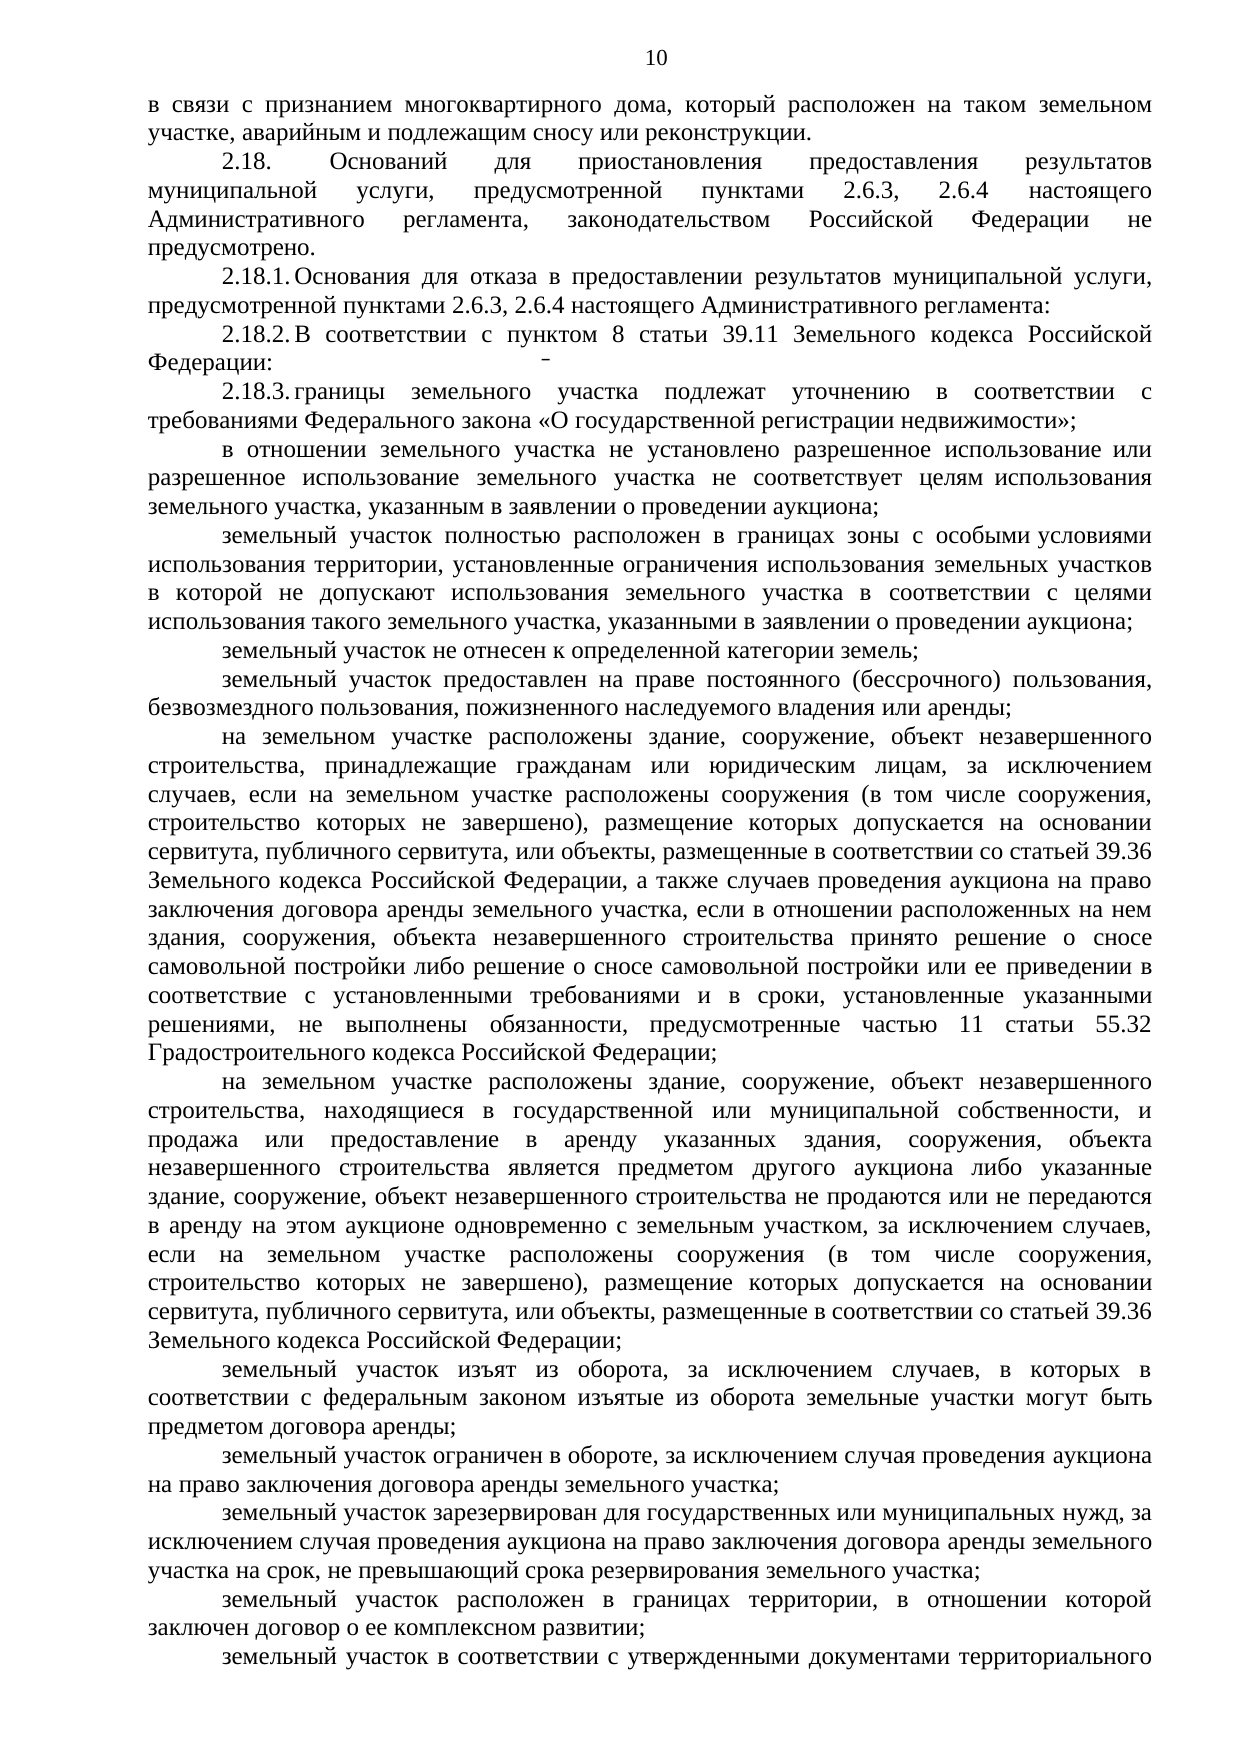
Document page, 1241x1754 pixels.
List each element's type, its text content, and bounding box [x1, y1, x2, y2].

text земельный участок полностью расположен в границах зоны с особыми условиями использования территории, установленные ограничения использования земельных участков в которой не допускают использования земельного участка в соответствии с целями использования такого земельного участка, указанными в заявлении о проведении аукциона; [148, 520, 1152, 635]
list Основания для отказа в предоставлении результатов муниципальной услуги, предусмотренной пунктами 2.6.3, 2.6.4 настоящего Административного регламента: [148, 261, 1152, 319]
text земельный участок не отнесен к определенной категории земель; [148, 635, 1152, 664]
text земельный участок предоставлен на праве постоянного (бессрочного) пользования, безвозмездного пользования, пожизненного наследуемого владения или аренды; [148, 664, 1152, 721]
list границы земельного участка подлежат уточнению в соответствии с требованиями Федерального закона «О государственной регистрации недвижимости»; [148, 376, 1152, 434]
list В соответствии с пунктом 8 статьи 39.11 Земельного кодекса Российской Федерации: [148, 319, 1152, 376]
text земельный участок изъят из оборота, за исключением случаев, в которых в соответствии с федеральным законом изъятые из оборота земельные участки могут быть предметом договора аренды; [148, 1354, 1152, 1440]
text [148, 1641, 1152, 1670]
text на земельном участке расположены здание, сооружение, объект незавершенного строительства, принадлежащие гражданам или юридическим лицам, за исключением случаев, если на земельном участке расположены сооружения (в том числе сооружения, строительство которых не завершено), размещение которых допускается на основании сервитута, публичного сервитута, или объекты, размещенные в соответствии со статьей 39.36 Земельного кодекса Российской Федерации, а также случаев проведения аукциона на право заключения договора аренды земельного участка, если в отношении расположенных на нем здания, сооружения, объекта незавершенного строительства принято решение о сносе самовольной постройки либо решение о сносе самовольной постройки или ее приведении в соответствие с установленными требованиями и в сроки, установленные указанными решениями, не выполнены обязанности, предусмотренные частью 11 статьи 55.32 Градостроительного кодекса Российской Федерации; [148, 721, 1152, 1066]
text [148, 89, 1152, 146]
text на земельном участке расположены здание, сооружение, объект незавершенного строительства, находящиеся в государственной или муниципальной собственности, и продажа или предоставление в аренду указанных здания, сооружения, объекта незавершенного строительства является предметом другого аукциона либо указанные здание, сооружение, объект незавершенного строительства не продаются или не передаются в аренду на этом аукционе одновременно с земельным участком, за исключением случаев, если на земельном участке расположены сооружения (в том числе сооружения, строительство которых не завершено), размещение которых допускается на основании сервитута, публичного сервитута, или объекты, размещенные в соответствии со статьей 39.36 Земельного кодекса Российской Федерации; [148, 1066, 1152, 1354]
text земельный участок ограничен в обороте, за исключением случая проведения аукциона на право заключения договора аренды земельного участка; [148, 1440, 1152, 1497]
text земельный участок зарезервирован для государственных или муниципальных нужд, за исключением случая проведения аукциона на право заключения договора аренды земельного участка на срок, не превышающий срока резервирования земельного участка; [148, 1497, 1152, 1584]
text земельный участок расположен в границах территории, в отношении которой заключен договор о ее комплексном развитии; [148, 1584, 1152, 1641]
list Оснований для приостановления предоставления результатов муниципальной услуги, предусмотренной пунктами 2.6.3, 2.6.4 настоящего Административного регламента, законодательством Российской Федерации не предусмотрено. [148, 146, 1152, 261]
text в отношении земельного участка не установлено разрешенное использование или разрешенное использование земельного участка не соответствует целям использования земельного участка, указанным в заявлении о проведении аукциона; [148, 434, 1152, 520]
